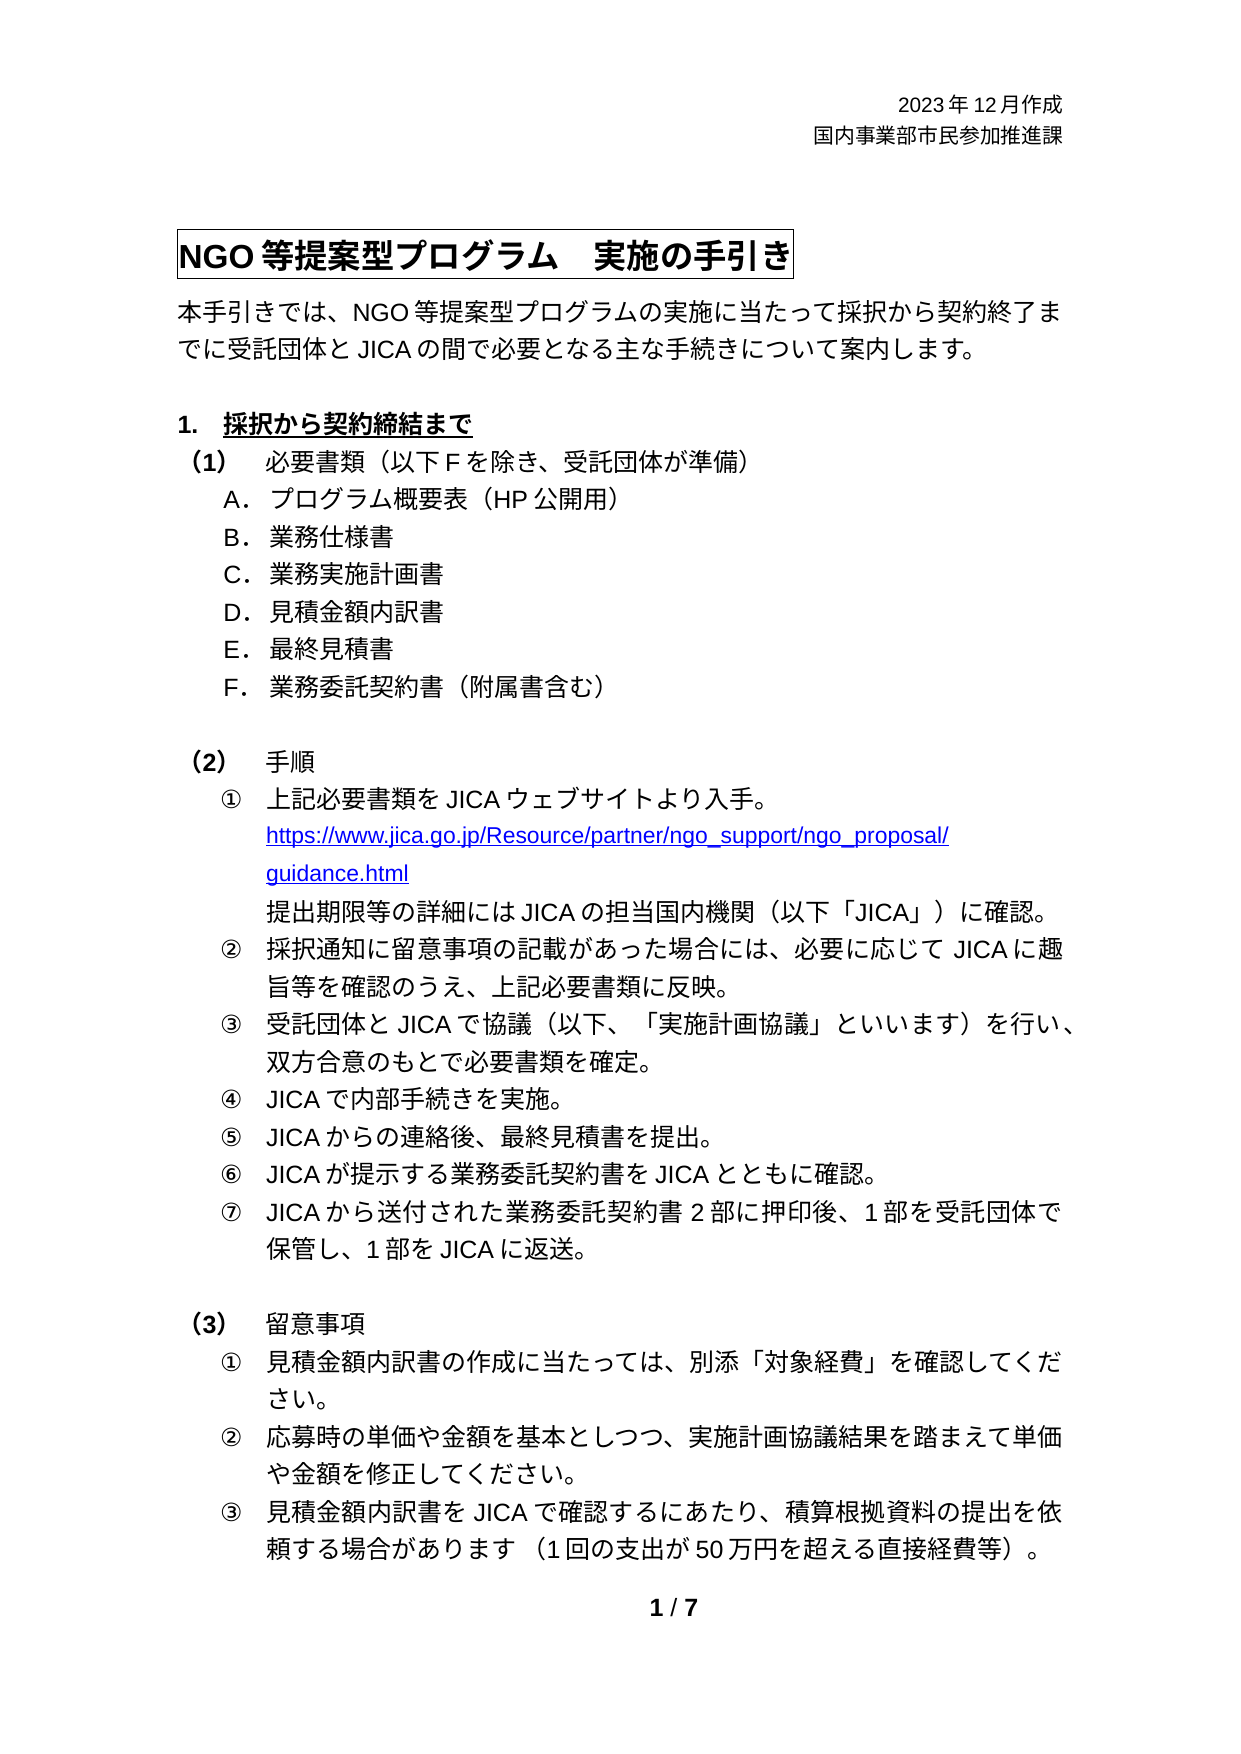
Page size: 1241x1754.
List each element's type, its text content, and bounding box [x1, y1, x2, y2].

list プログラム概要表（HP公開用） [223, 479, 1063, 517]
list 留意事項 [177, 1304, 1063, 1342]
list 応募時の単価や金額を基本としつつ、実施計画協議結果を踏まえて単価や金額を修正してください。 [220, 1417, 1063, 1492]
list 見積金額内訳書の作成に当たっては、別添「対象経費」を確認してください。 [220, 1342, 1063, 1417]
list 見積金額内訳書 [223, 592, 1063, 629]
list 上記必要書類をJICAウェブサイトより入手。 [220, 779, 1063, 817]
list 必要書類（以下Fを除き、受託団体が準備） [177, 442, 1063, 479]
text 本手引きでは、NGO等提案型プログラムの実施に当たって採択から契約終了までに受託団体とJICAの間で必要となる主な手続きについて案内します。 [177, 292, 1063, 367]
list JICAで内部手続きを実施。 [220, 1079, 1063, 1117]
list JICAから送付された業務委託契約書2部に押印後、1部を受託団体で保管し、1部をJICAに返送。 [220, 1192, 1063, 1267]
list 業務仕様書 [223, 517, 1063, 554]
list 受託団体とJICAで協議（以下、「実施計画協議」といいます）を行い、双方合意のもとで必要書類を確定。 [220, 1004, 1063, 1079]
list 採択から契約締結まで [177, 404, 1063, 442]
list https://www.jica.go.jp/Resource/partner/ngo_support/ngo_proposal/guidance.html [266, 817, 1063, 892]
list 見積金額内訳書をJICAで確認するにあたり、積算根拠資料の提出を依頼する場合があります （1回の支出が50万円を超える直接経費等）。 [220, 1492, 1063, 1567]
text 提出期限等の詳細にはJICAの担当国内機関（以下「JICA」）に確認。 [266, 892, 1063, 929]
list JICAからの連絡後、最終見積書を提出。 [220, 1117, 1063, 1154]
list 業務委託契約書（附属書含む） [223, 667, 1063, 704]
list JICAが提示する業務委託契約書をJICAとともに確認。 [220, 1154, 1063, 1192]
list 手順 [177, 742, 1063, 779]
text NGO等提案型プログラム 実施の手引き [177, 217, 1063, 292]
list 採択通知に留意事項の記載があった場合には、必要に応じてJICAに趣旨等を確認のうえ、上記必要書類に反映。 [220, 929, 1063, 1004]
list 業務実施計画書 [223, 554, 1063, 592]
list 最終見積書 [223, 629, 1063, 667]
